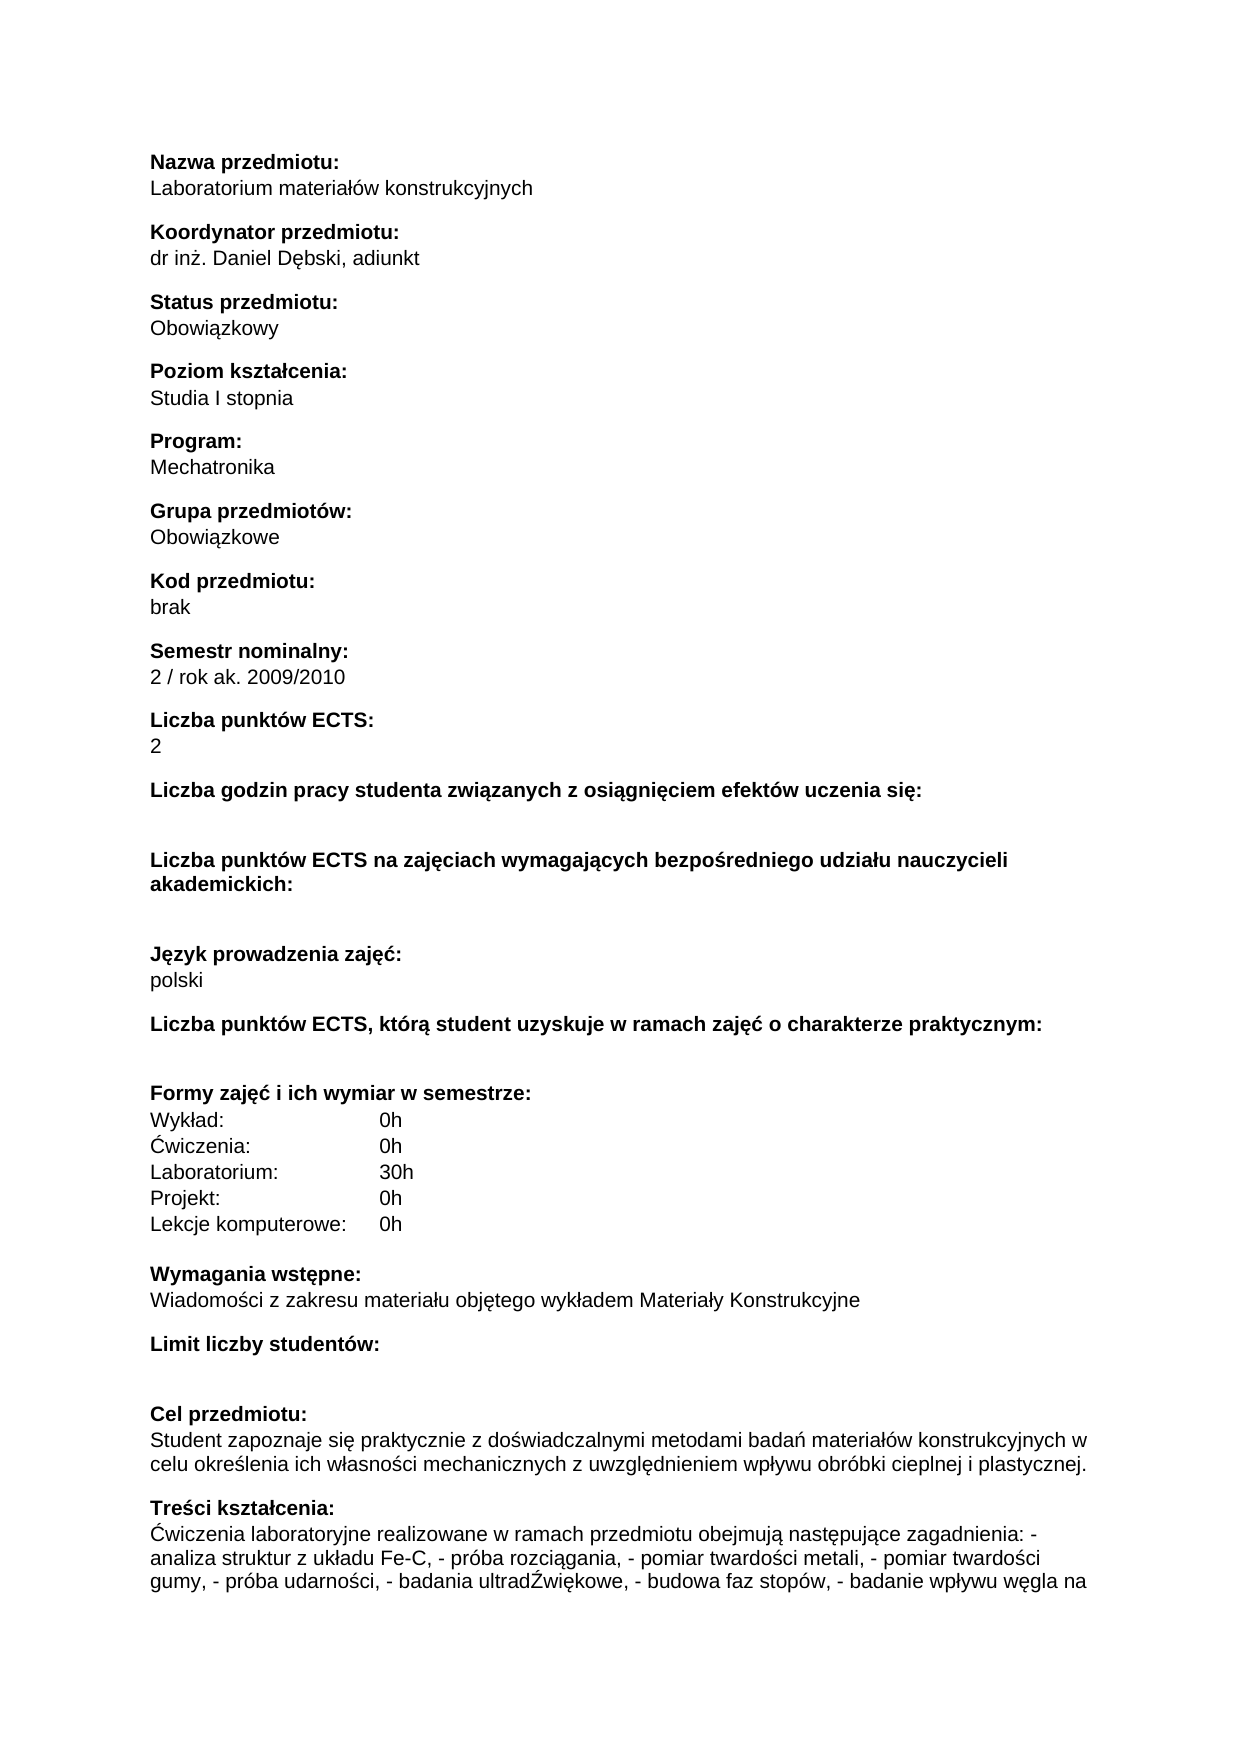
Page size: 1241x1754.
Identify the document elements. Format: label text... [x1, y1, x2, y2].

text Język prowadzenia zajęć: [150, 942, 1090, 966]
text Obowiązkowy [150, 316, 1090, 339]
table_cell Lekcje komputerowe: [140, 1212, 367, 1236]
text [150, 1521, 1090, 1593]
text Wiadomości z zakresu materiału objętego wykładem Materiały Konstrukcyjne [150, 1288, 1090, 1312]
text Student zapoznaje się praktycznie z doświadczalnymi metodami badań materiałów konstrukcyjnych w celu określenia ich własności mechanicznych z uwzględnieniem wpływu obróbki cieplnej i plastycznej. [150, 1428, 1090, 1476]
table_cell 30h [369, 1158, 597, 1184]
text Semestr nominalny: [150, 638, 1090, 662]
text Liczba punktów ECTS: [150, 708, 1090, 732]
text Poziom kształcenia: [150, 359, 1090, 383]
text Mechatronika [150, 455, 1090, 479]
text dr inż. Daniel Dębski, adiunkt [150, 246, 1090, 270]
text Laboratorium materiałów konstrukcyjnych [150, 176, 1090, 200]
table_header 0h [369, 1108, 597, 1132]
text Formy zajęć i ich wymiar w semestrze: [150, 1081, 1090, 1105]
table_cell Ćwiczenia: [140, 1134, 367, 1158]
text Studia I stopnia [150, 385, 1090, 409]
table_cell 0h [369, 1132, 597, 1158]
text Kod przedmiotu: [150, 569, 1090, 593]
text Treści kształcenia: [150, 1495, 1090, 1519]
text 2 [150, 734, 1090, 758]
text Grupa przedmiotów: [150, 499, 1090, 523]
table_header Wykład: [140, 1108, 367, 1132]
text Liczba punktów ECTS na zajęciach wymagających bezpośredniego udziału nauczycieli akademickich: [150, 848, 1090, 896]
text Liczba godzin pracy studenta związanych z osiągnięciem efektów uczenia się: [150, 778, 1090, 802]
table_cell Laboratorium: [140, 1160, 367, 1184]
text Koordynator przedmiotu: [150, 220, 1090, 244]
table_cell Projekt: [140, 1186, 367, 1210]
text Limit liczby studentów: [150, 1332, 1090, 1356]
text 2 / rok ak. 2009/2010 [150, 664, 1090, 688]
text polski [150, 968, 1090, 992]
text Liczba punktów ECTS, którą student uzyskuje w ramach zajęć o charakterze praktycznym: [150, 1011, 1090, 1035]
text Status przedmiotu: [150, 289, 1090, 313]
text Wymagania wstępne: [150, 1262, 1090, 1286]
text Cel przedmiotu: [150, 1402, 1090, 1426]
text Nazwa przedmiotu: [150, 150, 1090, 174]
table_cell 0h [369, 1184, 597, 1210]
text brak [150, 595, 1090, 619]
table_cell 0h [369, 1210, 597, 1236]
text Obowiązkowe [150, 525, 1090, 549]
text Program: [150, 429, 1090, 453]
